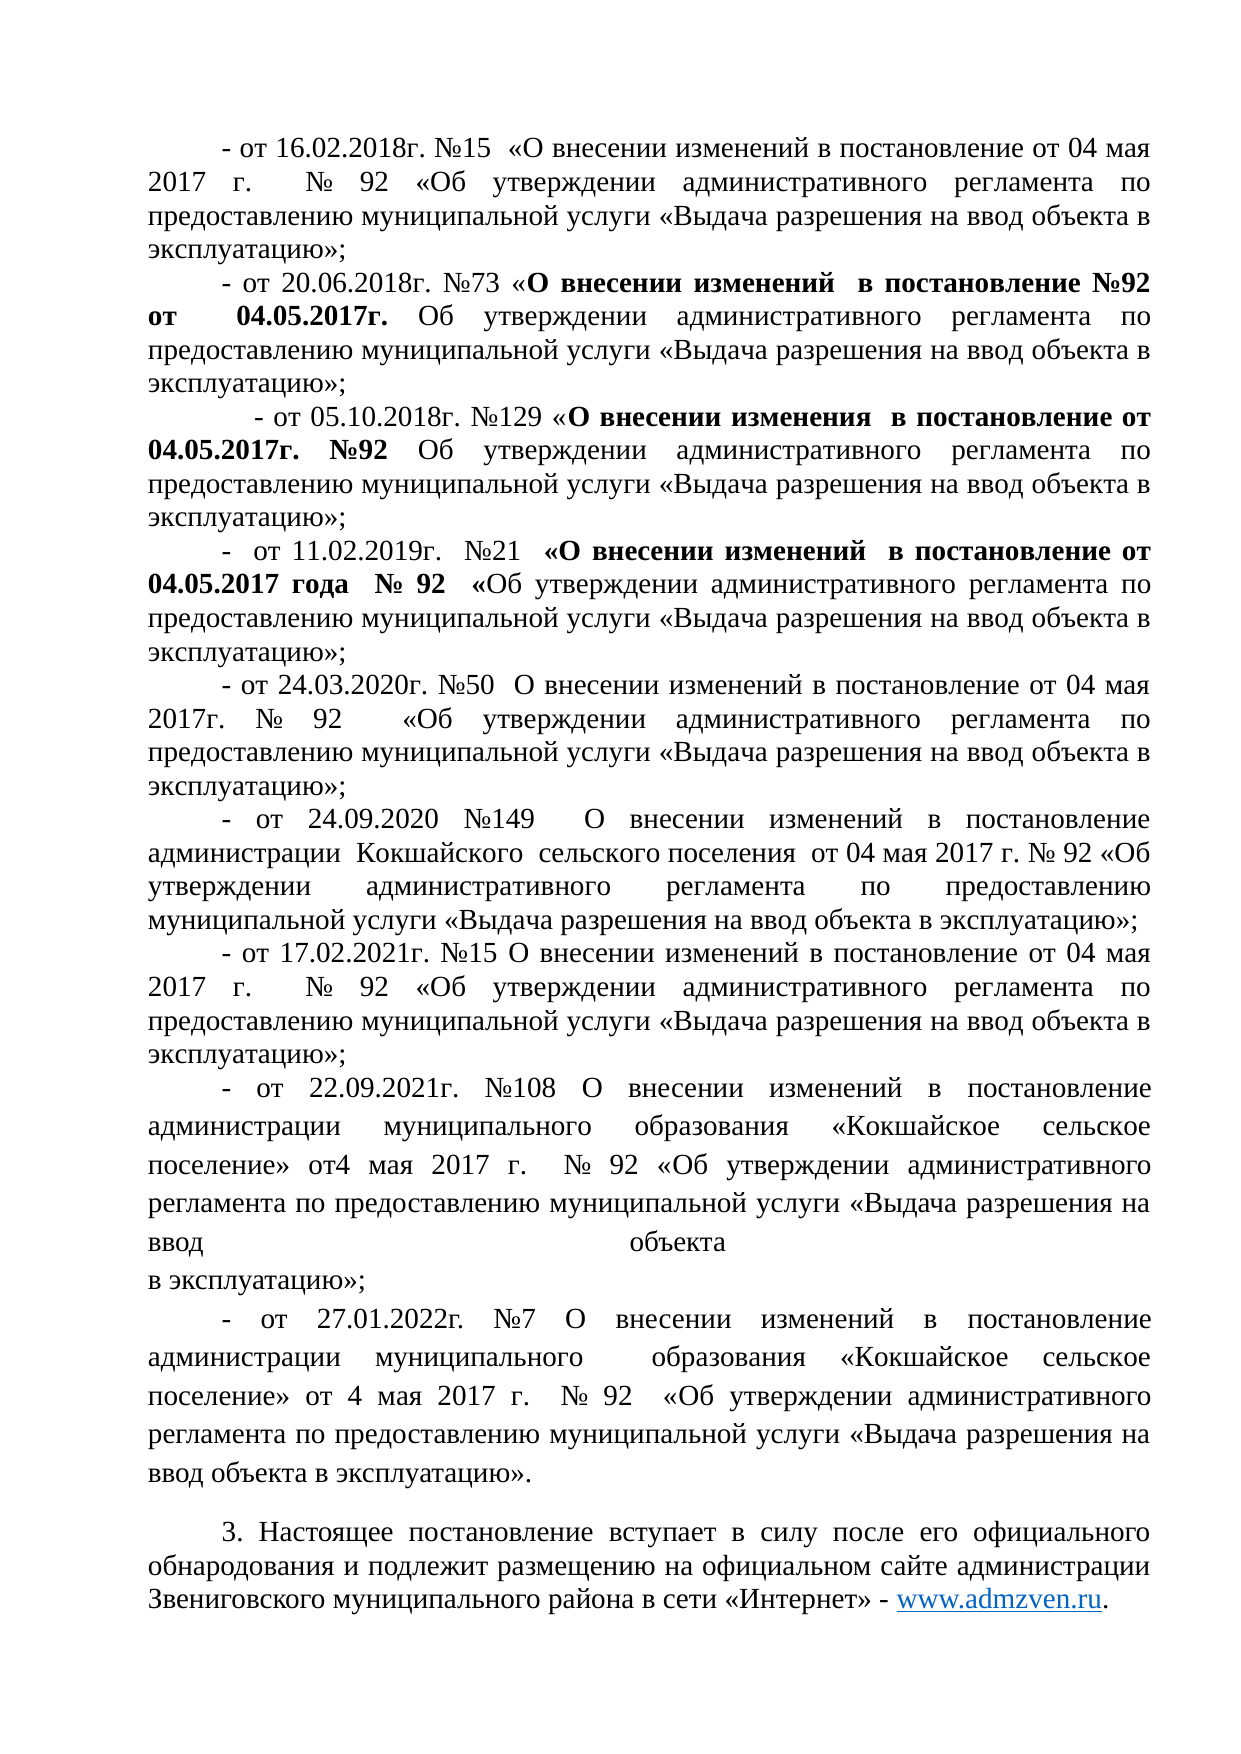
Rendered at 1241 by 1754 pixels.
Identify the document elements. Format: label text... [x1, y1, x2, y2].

text - от 22.09.2021г. №108 О внесении изменений в постановление администрации муниципального образования «Кокшайское сельское поселение» от4 мая . № 92 «Об утверждении административного регламента по предоставлению муниципальной услуги «Выдача разрешения на ввод объекта в эксплуатацию»; - от 27.01.2022г. №7 О внесении изменений в постановление администрации муниципального образования «Кокшайское сельское поселение» от 4 мая . № 92 «Об утверждении административного регламента по предоставлению муниципальной услуги «Выдача разрешения на ввод объекта в эксплуатацию». [148, 1070, 1152, 1489]
text 3. Настоящее постановление вступает в силу после его официального обнародования и подлежит размещению на официальном сайте администрации Звениговского муниципального района в сети «Интернет» - www.admzven.ru. [148, 1514, 1152, 1615]
text - от 16.02.2018г. №15 «О внесении изменений в постановление от 04 мая 2017 г. № 92 «Об утверждении административного регламента по предоставлению муниципальной услуги «Выдача разрешения на ввод объекта в эксплуатацию»; [148, 131, 1152, 265]
text - от 24.03.2020г. №50 О внесении изменений в постановление от 04 мая 2017г. № 92 «Об утверждении административного регламента по предоставлению муниципальной услуги «Выдача разрешения на ввод объекта в эксплуатацию»; [148, 667, 1152, 801]
text - от 11.02.2019г. №21 «О внесении изменений в постановление от 04.05.2017 года № 92 «Об утверждении административного регламента по предоставлению муниципальной услуги «Выдача разрешения на ввод объекта в эксплуатацию»; [148, 533, 1152, 667]
text - от 05.10.2018г. №129 «О внесении изменения в постановление от 04.05.2017г. №92 Об утверждении административного регламента по предоставлению муниципальной услуги «Выдача разрешения на ввод объекта в эксплуатацию»; [148, 399, 1152, 533]
text - от 24.09.2020 №149 О внесении изменений в постановление администрации Кокшайского сельского поселения от 04 мая 2017 г. № 92 «Об утверждении административного регламента по предоставлению муниципальной услуги «Выдача разрешения на ввод объекта в эксплуатацию»; [148, 801, 1152, 936]
text - от 20.06.2018г. №73 «О внесении изменений в постановление №92 от 04.05.2017г. Об утверждении административного регламента по предоставлению муниципальной услуги «Выдача разрешения на ввод объекта в эксплуатацию»; [148, 265, 1152, 399]
text - от 17.02.2021г. №15 О внесении изменений в постановление от 04 мая 2017 г. № 92 «Об утверждении административного регламента по предоставлению муниципальной услуги «Выдача разрешения на ввод объекта в эксплуатацию»; [148, 936, 1152, 1070]
